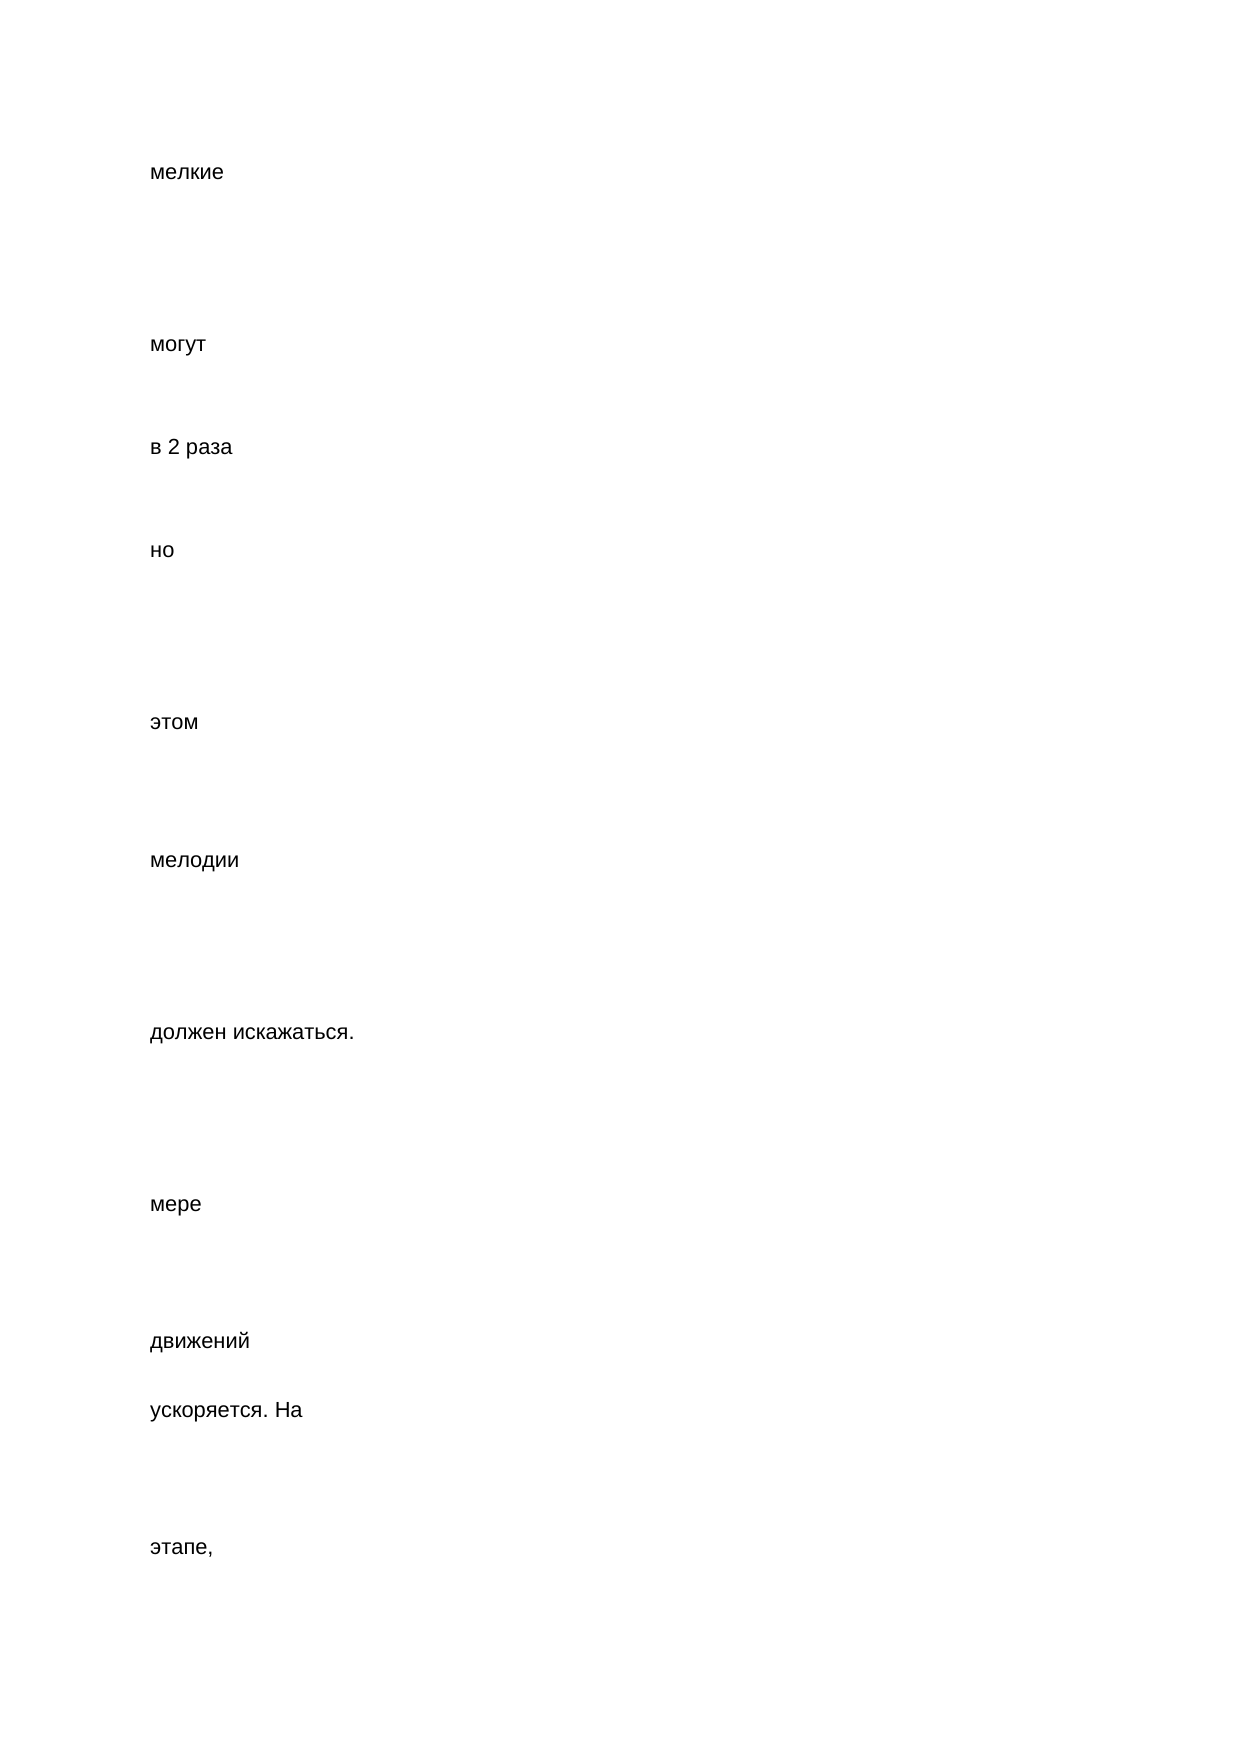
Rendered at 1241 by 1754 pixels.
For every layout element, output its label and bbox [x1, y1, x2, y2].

text [150, 150, 1090, 1594]
